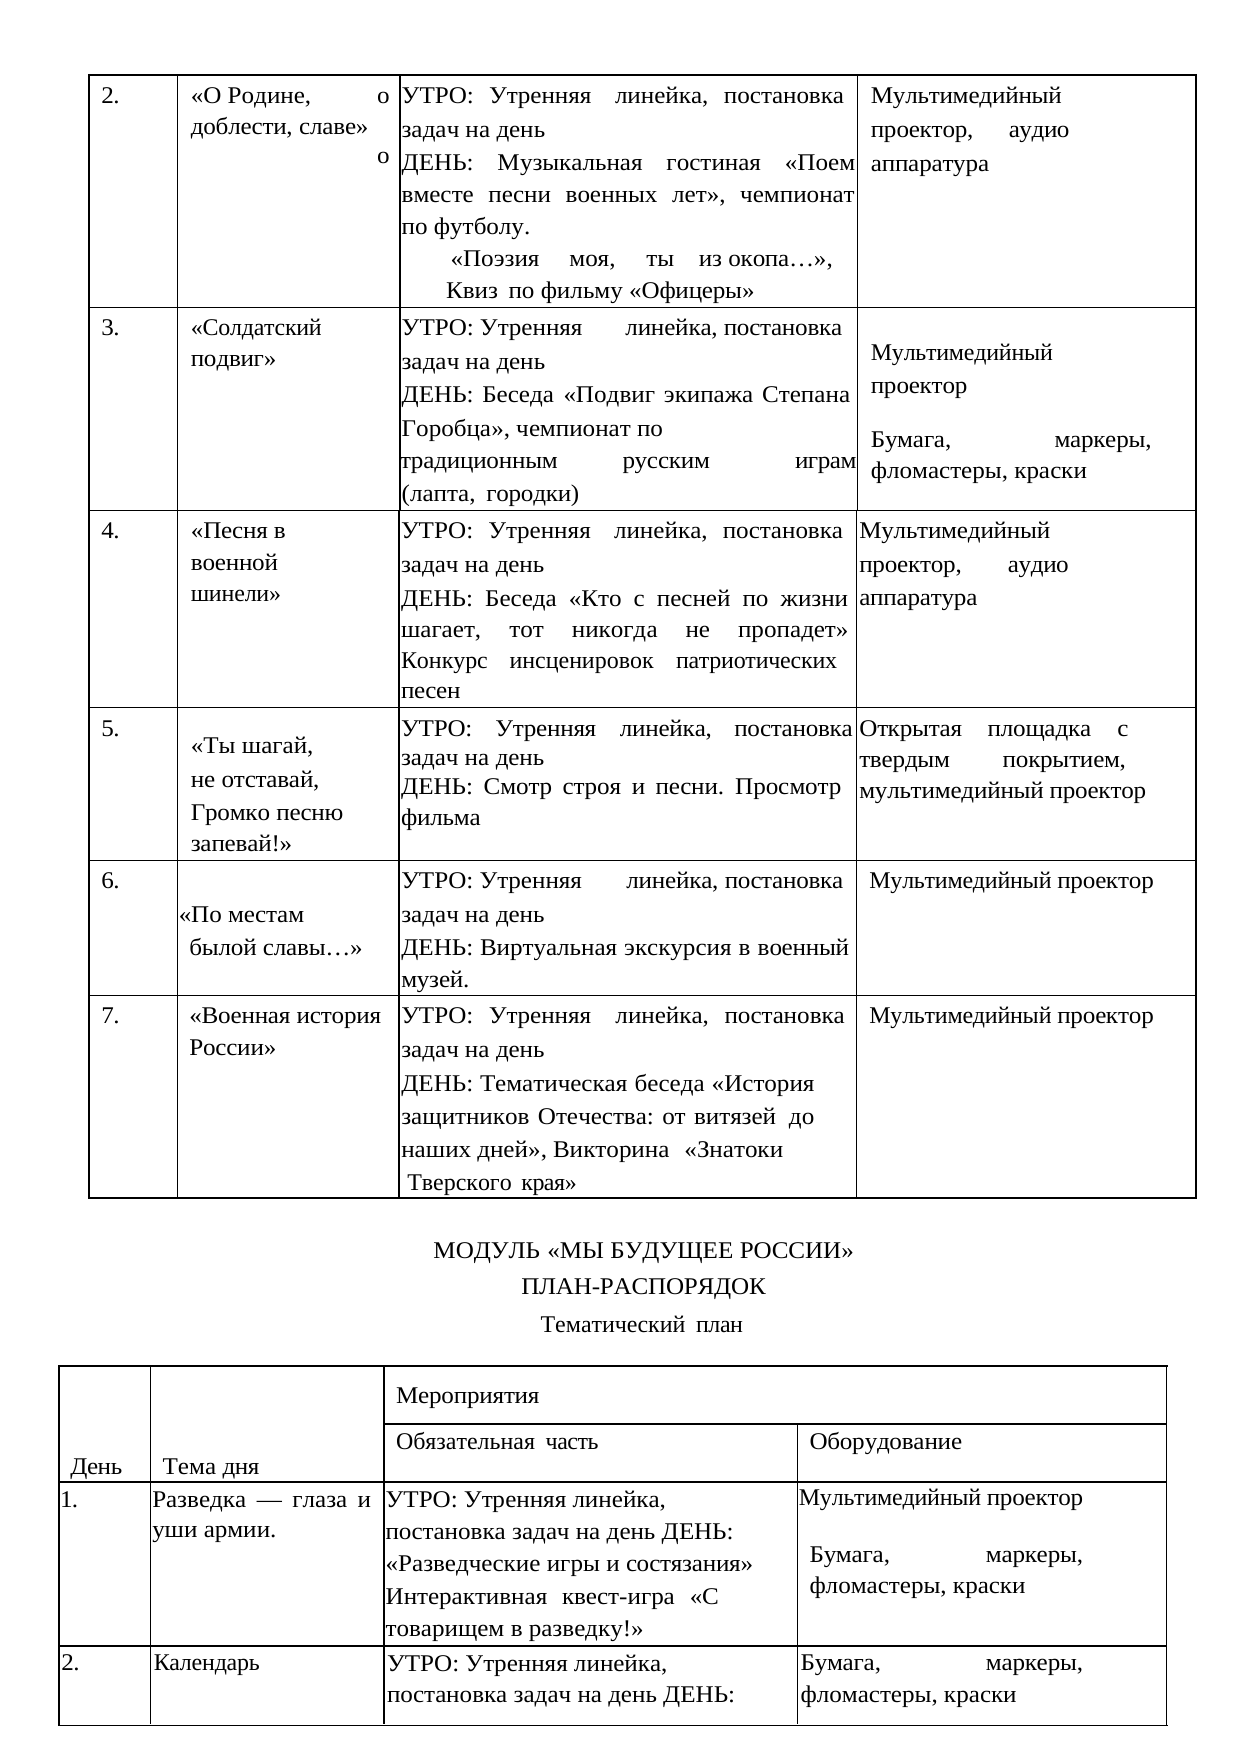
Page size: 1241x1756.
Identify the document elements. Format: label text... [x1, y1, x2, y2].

table_cell Календарь Памяти [151, 1647, 383, 1724]
table_cell 7. [90, 996, 177, 1197]
table_cell о о [372, 76, 399, 306]
table_cell Оборудование [798, 1425, 1166, 1481]
table_cell «По местам былой славы…» [178, 861, 398, 995]
table_cell Мультимедийный проектор [857, 861, 1195, 995]
table_cell Мультимедийный проектор, аудио аппаратура [857, 511, 1195, 707]
table_cell «О Родине, доблести, славе» [178, 76, 372, 306]
table_cell 2. [90, 76, 177, 306]
table_cell 6. [90, 861, 177, 995]
table_header Мероприятия [385, 1367, 1166, 1423]
table_cell УТРО: Утренняя линейка, постановка задач на день ДЕНЬ: Беседа «Кто с песней по жизни шагает, тот никогда не пропадет» Конкурс инсценировок патриотических песен [400, 511, 856, 707]
table_cell Открытая площадка с твердым покрытием, мультимедийный проектор [857, 708, 1195, 860]
table_cell 5. [90, 708, 177, 860]
text Тематический план [88, 1310, 1195, 1338]
table_cell Мультимедийный проектор Бумага, маркеры, фломастеры, краски [858, 308, 1195, 509]
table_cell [385, 1647, 797, 1724]
table_cell Разведка — глаза и уши армии. [151, 1483, 383, 1645]
table_cell «Песня в военной шинели» [178, 511, 398, 707]
table_cell Мультимедийный проектор Бумага, маркеры, фломастеры, краски [798, 1483, 1166, 1645]
text МОДУЛЬ «МЫ БУДУЩЕЕ РОССИИ» ПЛАН-РАСПОРЯДОК [432, 1236, 855, 1299]
table_cell Обязательная часть [385, 1425, 797, 1481]
table_cell УТРО: Утренняя линейка, постановка задач на день ДЕНЬ: Виртуальная экскурсия в военный музей. [400, 861, 856, 995]
table_cell УТРО: Утренняя линейка, постановка задач на день ДЕНЬ: Смотр строя и песни. Просмотр фильма [400, 708, 856, 860]
table_cell «Военная история России» [178, 996, 398, 1197]
table_cell УТРО: Утренняя линейка, постановка задач на день ДЕНЬ: Беседа «Подвиг экипажа Степана Горобца», чемпионат по традиционным русским играм (лапта, городки) [401, 308, 857, 509]
table_cell 2. [60, 1647, 150, 1724]
table_cell 4. [90, 511, 177, 707]
table_cell «Ты шагай, не отставай, Громко песню запевай!» [178, 708, 398, 860]
table_cell Мультимедийный проектор [857, 996, 1195, 1197]
table_cell 3. [90, 308, 177, 509]
table_cell Мультимедийный проектор, аудио аппаратура [858, 76, 1195, 306]
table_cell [798, 1647, 1166, 1724]
table_cell УТРО: Утренняя линейка, постановка задач на день ДЕНЬ: Тематическая беседа «История защитников Отечества: от витязей до наших дней», Викторина «Знатоки Тверского края» [400, 996, 856, 1197]
table_header Тема дня [151, 1367, 383, 1481]
table_header День [60, 1367, 150, 1481]
table_cell УТРО: Утренняя линейка, постановка задач на день ДЕНЬ: Музыкальная гостиная «Поем вместе песни военных лет», чемпионат по футболу. «Поэзия моя, ты из окопа…», Квиз по фильму «Офицеры» [401, 76, 857, 306]
table_cell 1. [60, 1483, 150, 1645]
table_cell УТРО: Утренняя линейка, постановка задач на день ДЕНЬ: «Разведческие игры и состязания» Интерактивная квест-игра «С товарищем в разведку!» [385, 1483, 797, 1645]
table_cell «Солдатский подвиг» [178, 308, 399, 509]
